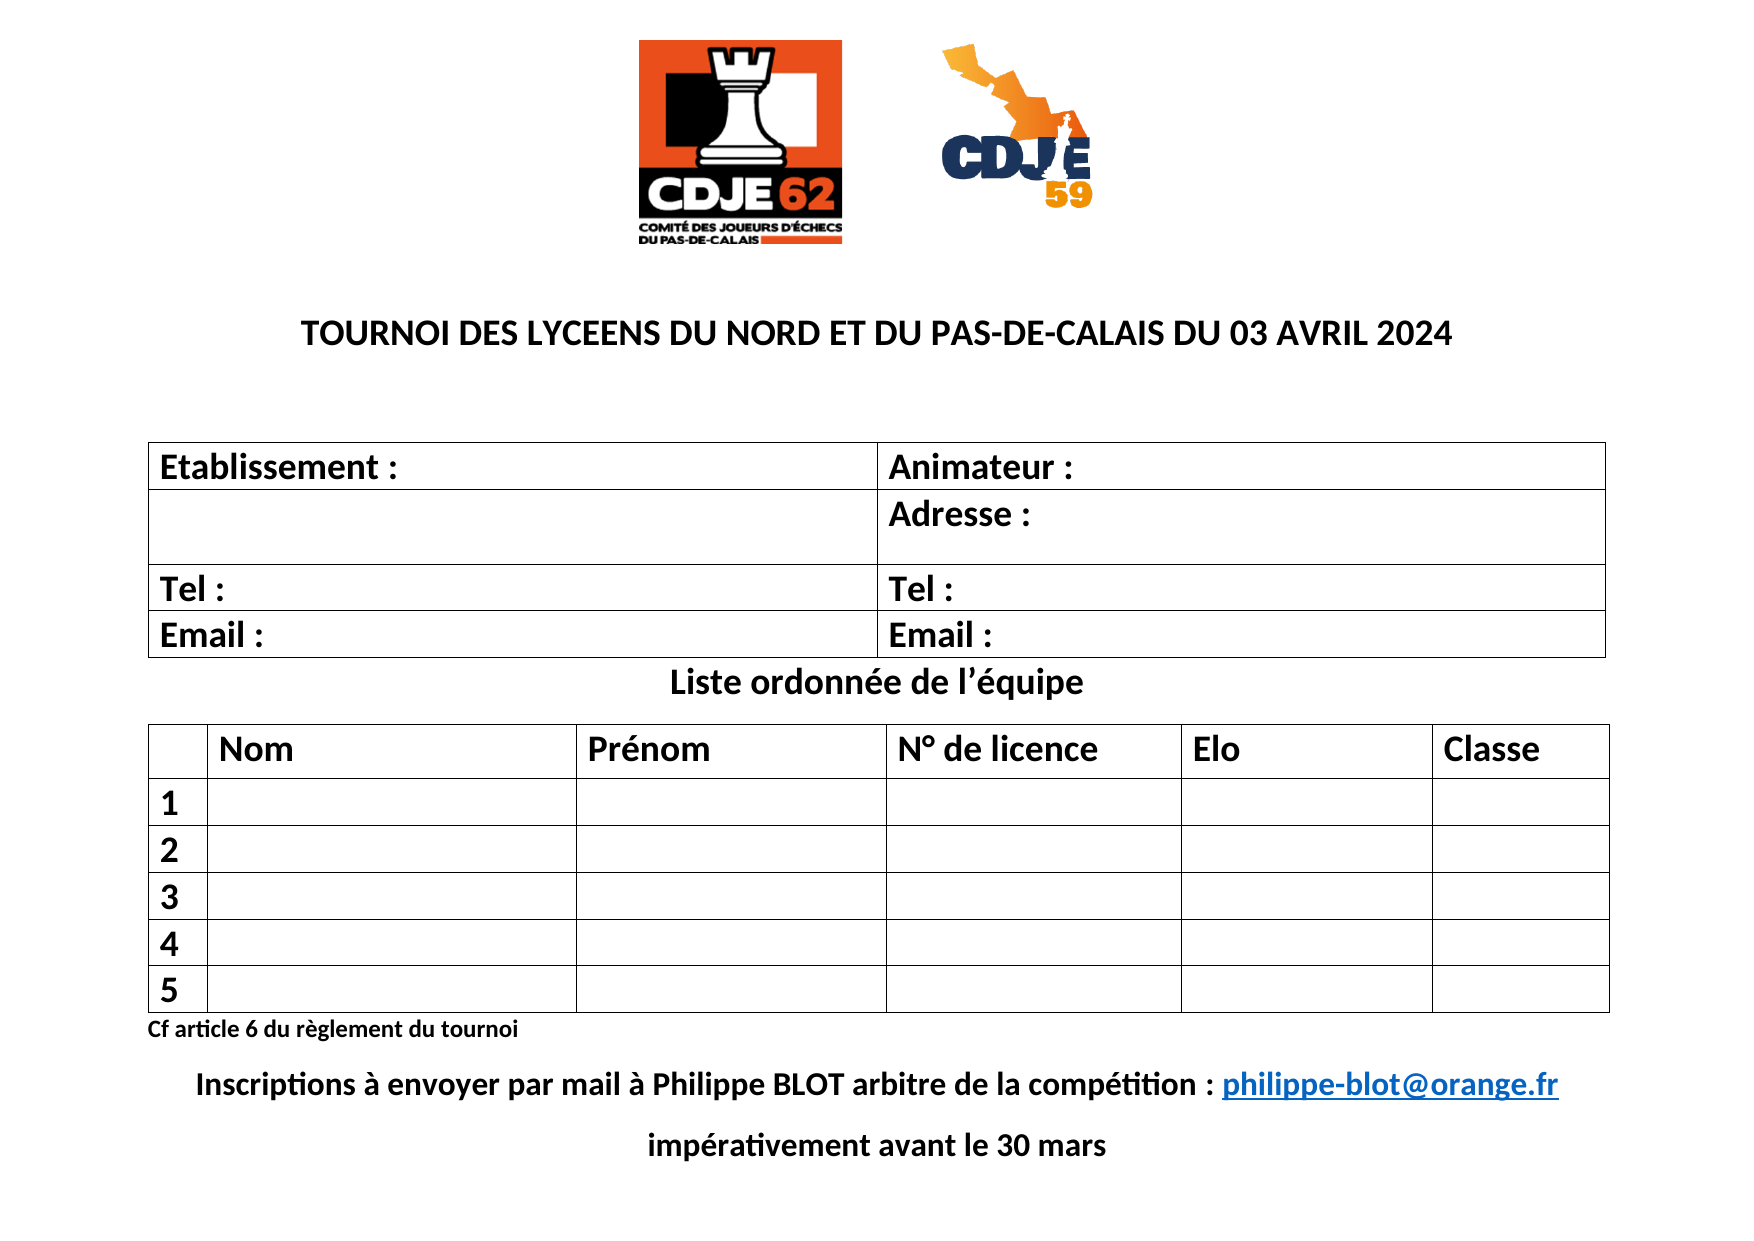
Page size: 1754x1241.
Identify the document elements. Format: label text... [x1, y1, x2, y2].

table_header N° de licence [887, 725, 1181, 778]
table_cell 4 [149, 920, 207, 965]
table_header Elo [1182, 725, 1432, 778]
text Liste ordonnée de l’équipe [148, 658, 1606, 704]
picture [919, 29, 1116, 244]
text TOURNOI DES LYCEENS DU NORD ET DU PAS-DE-CALAIS DU 03 AVRIL 2024 [148, 309, 1606, 355]
table_cell [1433, 920, 1609, 965]
table_cell 3 [149, 873, 207, 918]
table_cell Adresse : [878, 490, 1605, 563]
table_cell [1182, 873, 1432, 918]
text Inscriptions à envoyer par mail à Philippe BLOT arbitre de la compétition : philippe-blot@orange.fr [148, 1063, 1606, 1104]
table_cell [208, 966, 576, 1012]
table_cell [577, 920, 886, 965]
table_cell [208, 920, 576, 965]
table_cell [1182, 920, 1432, 965]
table_cell [208, 873, 576, 918]
table_header Nom [208, 725, 576, 778]
table_header Classe [1433, 725, 1609, 778]
text impérativement avant le 30 mars [148, 1123, 1606, 1164]
table_header Prénom [577, 725, 886, 778]
table_cell [887, 826, 1181, 872]
table_cell [577, 779, 886, 825]
table_cell [149, 490, 877, 563]
table_cell [887, 779, 1181, 825]
table_cell [577, 873, 886, 918]
table_cell Email : [149, 611, 877, 657]
text Cf article 6 du règlement du tournoi [148, 1013, 1606, 1044]
table_cell [577, 826, 886, 872]
table_cell [577, 966, 886, 1012]
table_cell [1182, 779, 1432, 825]
table_cell [1433, 826, 1609, 872]
table_cell [1433, 966, 1609, 1012]
table_cell [887, 966, 1181, 1012]
table_cell [1433, 873, 1609, 918]
table_cell [887, 873, 1181, 918]
table_cell 1 [149, 779, 207, 825]
table_cell 5 [149, 966, 207, 1012]
table_cell [1182, 826, 1432, 872]
table_header Etablissement : [149, 443, 877, 488]
table_cell [208, 779, 576, 825]
table_cell 2 [149, 826, 207, 872]
table_cell [887, 920, 1181, 965]
table_cell [1182, 966, 1432, 1012]
table_header [149, 725, 207, 778]
table_cell Email : [878, 611, 1605, 657]
picture [639, 40, 843, 244]
table_cell [1433, 779, 1609, 825]
table_cell [208, 826, 576, 872]
table_cell Tel : [149, 565, 877, 610]
table_header Animateur : [878, 443, 1605, 488]
table_cell Tel : [878, 565, 1605, 610]
